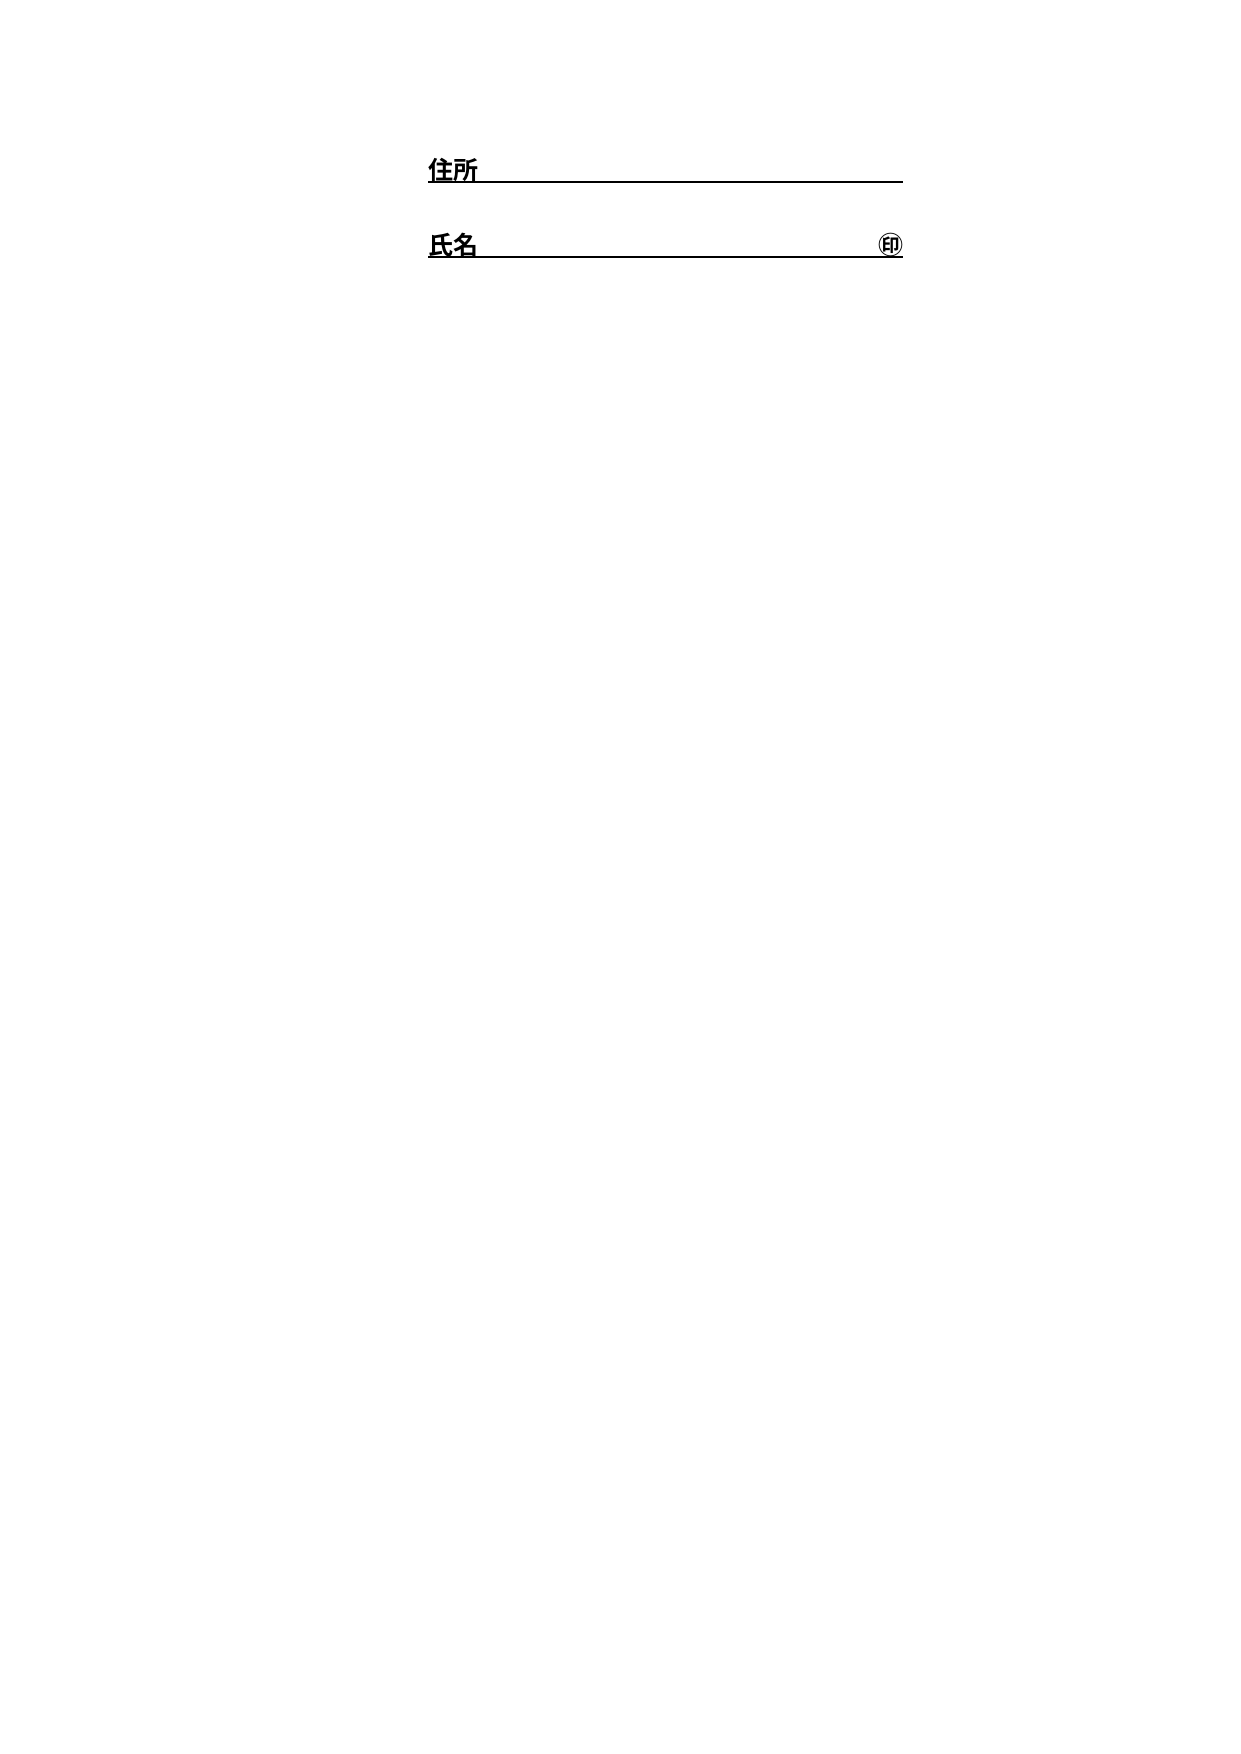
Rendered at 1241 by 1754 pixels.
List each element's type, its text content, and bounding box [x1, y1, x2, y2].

text 氏名 ㊞ [177, 225, 1063, 262]
text 住所 [177, 150, 1063, 187]
